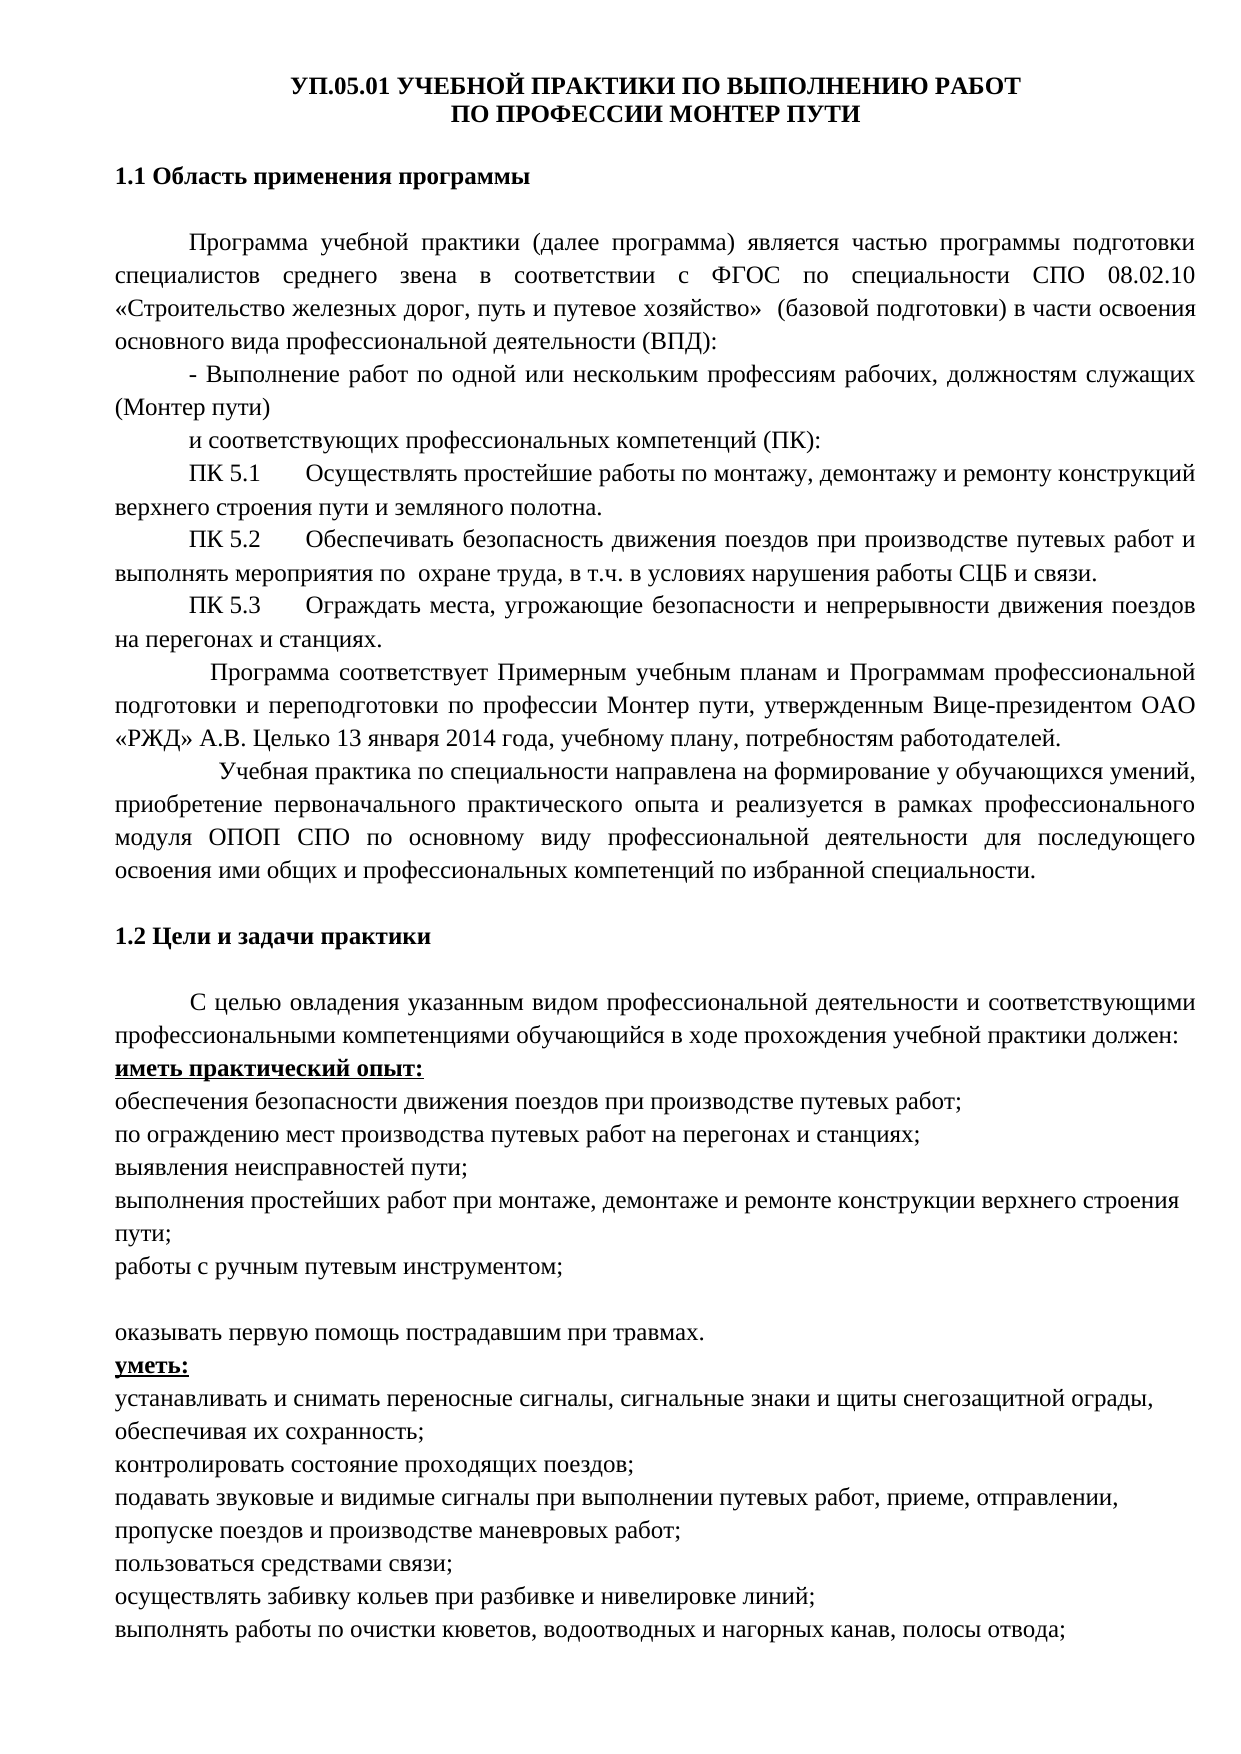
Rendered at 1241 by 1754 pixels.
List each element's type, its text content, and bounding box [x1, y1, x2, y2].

text иметь практический опыт: [114, 1053, 1196, 1082]
text подавать звуковые и видимые сигналы при выполнении путевых работ, приеме, отправлении, пропуске поездов и производстве маневровых работ; [114, 1482, 1196, 1544]
text обеспечения безопасности движения поездов при производстве путевых работ; [114, 1086, 1196, 1115]
text выявления неисправностей пути; [114, 1152, 1196, 1181]
text УП.05.01 УЧЕБНОЙ практики ПО Выполнению работ [114, 71, 1196, 99]
text по профессии МОНТЕР ПУТИ [114, 99, 1196, 128]
text 1.2 Цели и задачи практики [114, 921, 1196, 949]
text Учебная практика по специальности направлена на формирование у обучающихся умений, приобретение первоначального практического опыта и реализуется в рамках профессионального модуля ОПОП СПО по основному виду профессиональной деятельности для последующего освоения ими общих и профессиональных компетенций по избранной специальности. [114, 756, 1196, 883]
text С целью овладения указанным видом профессиональной деятельности и соответствующими профессиональными компетенциями обучающийся в ходе прохождения учебной практики должен: [114, 987, 1196, 1049]
text уметь: [114, 1350, 1196, 1379]
text выполнения простейших работ при монтаже, демонтаже и ремонте конструкции верхнего строения пути; [114, 1185, 1196, 1247]
text и соответствующих профессиональных компетенций (ПК): [114, 426, 1196, 454]
text устанавливать и снимать переносные сигналы, сигнальные знаки и щиты снегозащитной ограды, обеспечивая их сохранность; [114, 1383, 1196, 1445]
text выполнять работы по очистки кюветов, водоотводных и нагорных канав, полосы отвода; [114, 1614, 1196, 1643]
text контролировать состояние проходящих поездов; [114, 1449, 1196, 1478]
text ПК 5.3 Ограждать места, угрожающие безопасности и непрерывности движения поездов на перегонах и станциях. [114, 591, 1196, 652]
text Программа соответствует Примерным учебным планам и Программам профессиональной подготовки и переподготовки по профессии Монтер пути, утвержденным Вице-президентом ОАО «РЖД» А.В. Целько 13 января 2014 года, учебному плану, потребностям работодателей. [114, 657, 1196, 751]
text осуществлять забивку кольев при разбивке и нивелировке линий; [114, 1581, 1196, 1610]
text ПК 5.1 Осуществлять простейшие работы по монтажу, демонтажу и ремонту конструкций верхнего строения пути и земляного полотна. [114, 458, 1196, 520]
text - Выполнение работ по одной или нескольким профессиям рабочих, должностям служащих (Монтер пути) [114, 359, 1196, 421]
text пользоваться средствами связи; [114, 1548, 1196, 1577]
text работы с ручным путевым инструментом; [114, 1251, 1196, 1280]
text по ограждению мест производства путевых работ на перегонах и станциях; [114, 1119, 1196, 1148]
text оказывать первую помощь пострадавшим при травмах. [114, 1317, 1196, 1346]
text Программа учебной практики (далее программа) является частью программы подготовки специалистов среднего звена в соответствии с ФГОС по специальности СПО 08.02.10 «Строительство железных дорог, путь и путевое хозяйство» (базовой подготовки) в части освоения основного вида профессиональной деятельности (ВПД): [114, 227, 1196, 355]
text ПК 5.2 Обеспечивать безопасность движения поездов при производстве путевых работ и выполнять мероприятия по охране труда, в т.ч. в условиях нарушения работы СЦБ и связи. [114, 524, 1196, 586]
text 1.1 Область применения программы [114, 161, 1196, 190]
